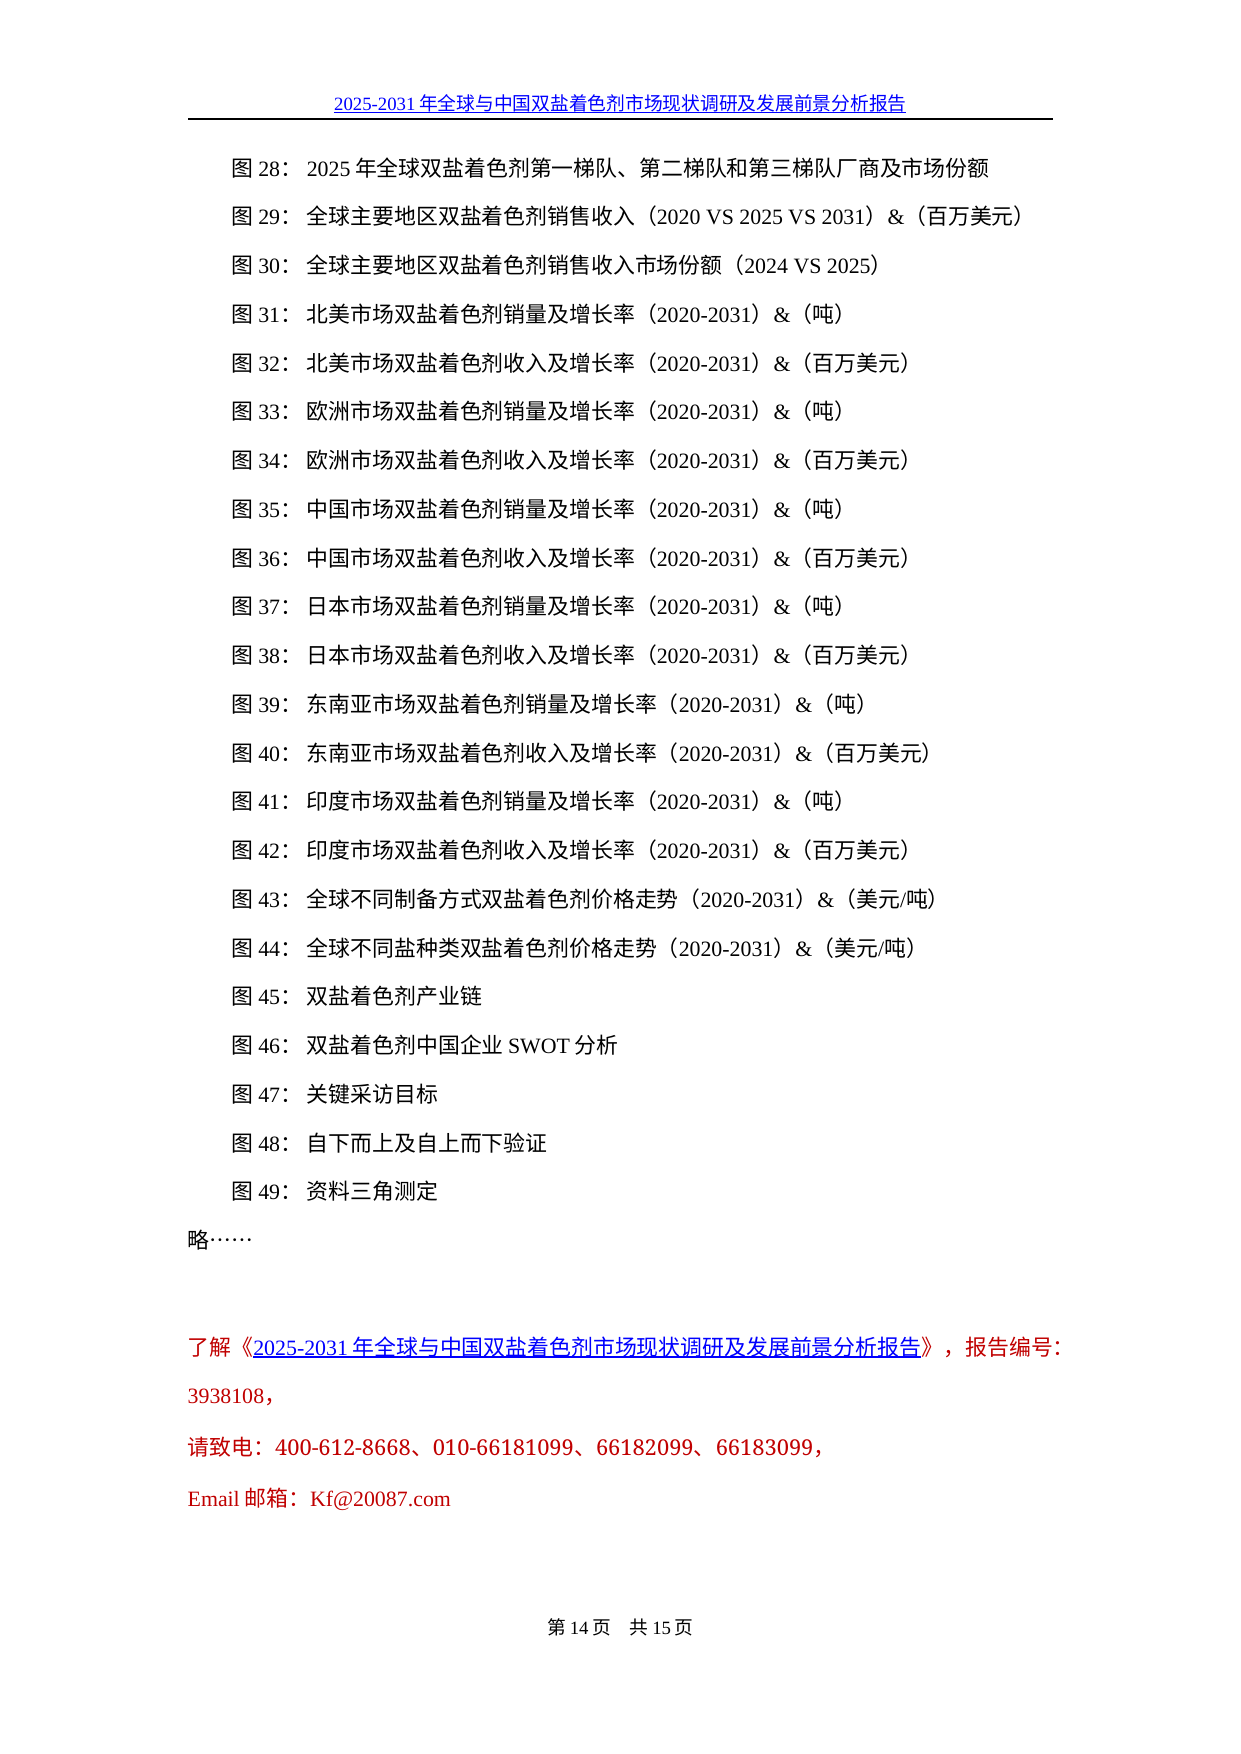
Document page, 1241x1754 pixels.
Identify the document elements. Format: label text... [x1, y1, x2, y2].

text 了解《2025-2031年全球与中国双盐着色剂市场现状调研及发展前景分析报告》，报告编号：3938108， [187, 1329, 1053, 1410]
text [187, 150, 1053, 1255]
text Email邮箱：Kf@20087.com [187, 1481, 1053, 1513]
text 请致电：400-612-8668、010-66181099、66182099、66183099， [187, 1429, 1053, 1462]
